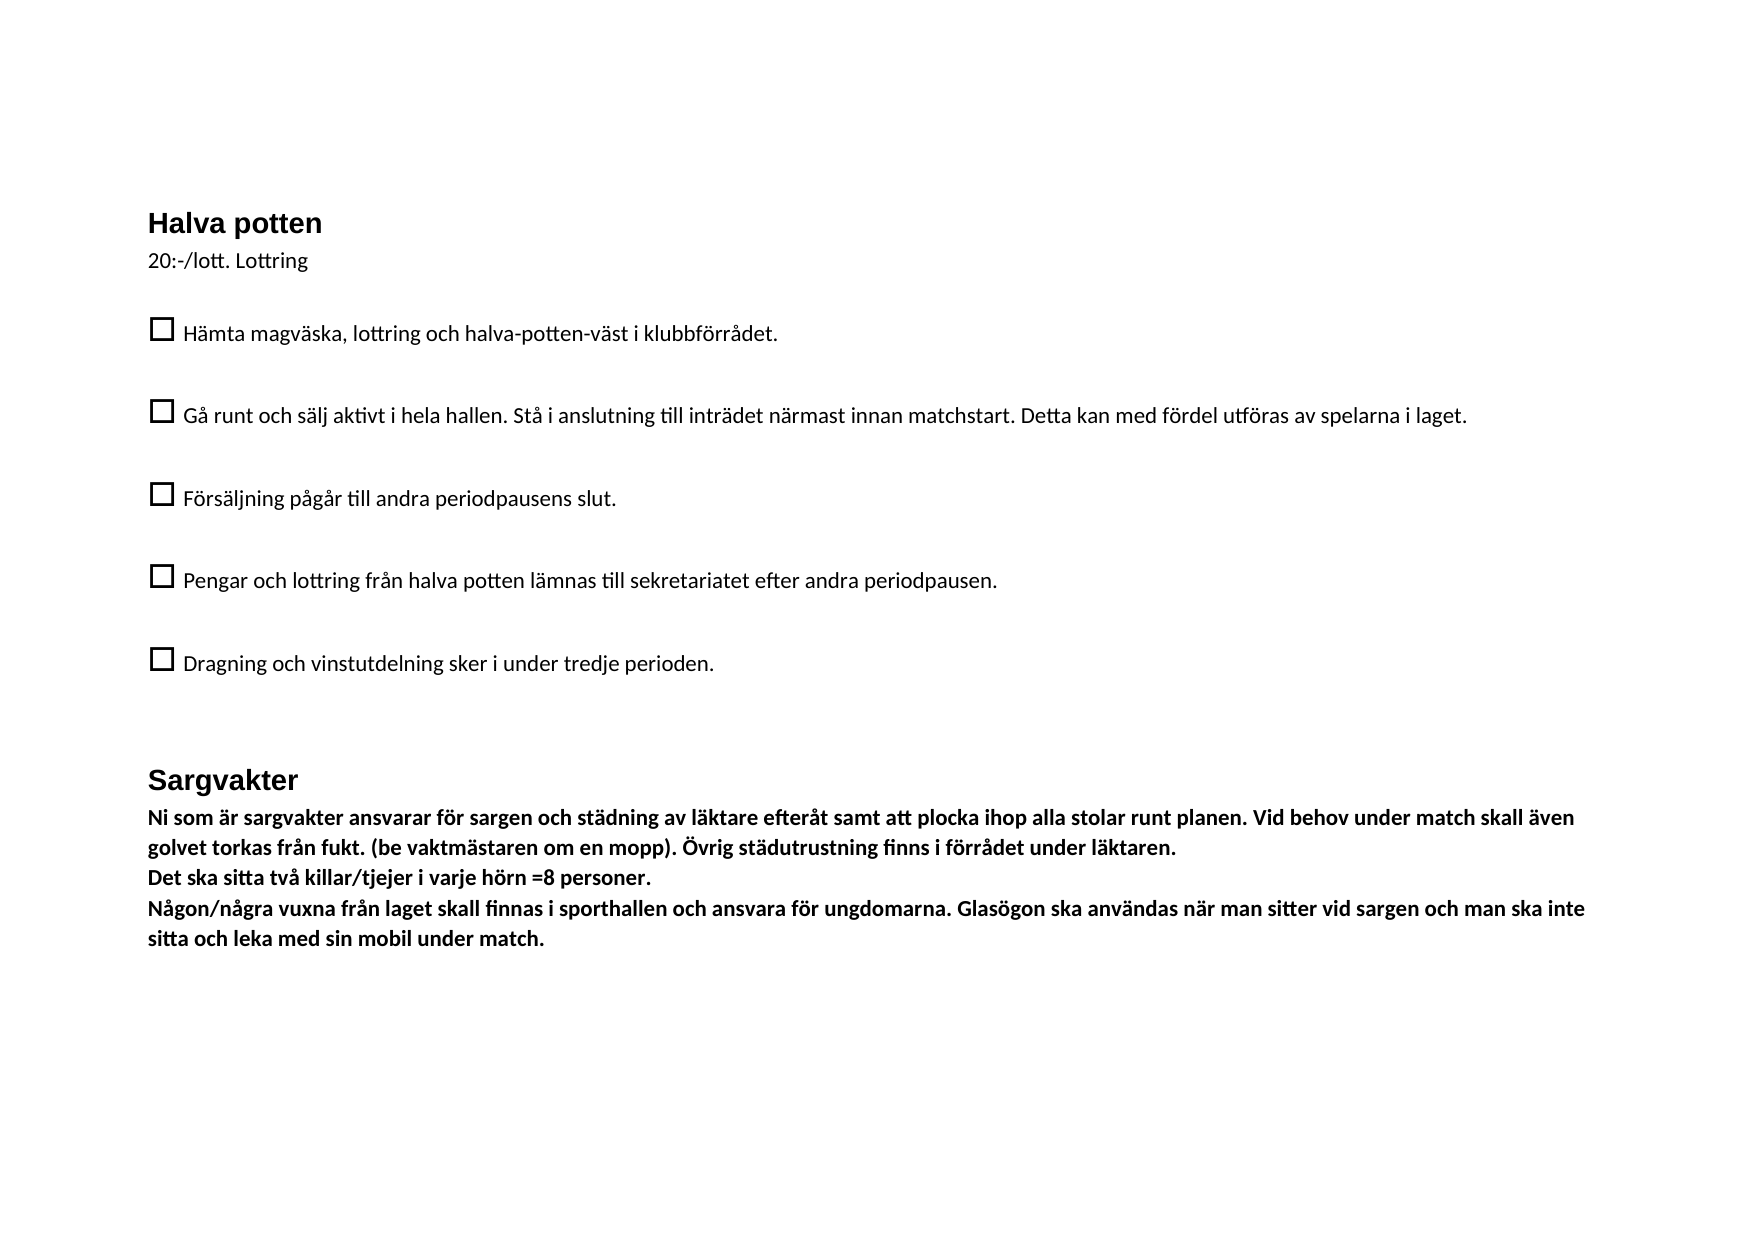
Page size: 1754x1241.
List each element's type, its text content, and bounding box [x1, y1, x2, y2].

text □ Hämta magväska, lottring och halva-potten-väst i klubbförrådet. [148, 293, 1606, 354]
text Ni som är sargvakter ansvarar för sargen och städning av läktare efteråt samt att plocka ihop alla stolar runt planen. Vid behov under match skall även golvet torkas från fukt. (be vaktmästaren om en mopp). Övrig städutrustning finns i förrådet under läktaren. Det ska sitta två killar/tjejer i varje hörn =8 personer. Någon/några vuxna från laget skall finnas i sporthallen och ansvara för ungdomarna. Glasögon ska användas när man sitter vid sargen och man ska inte sitta och leka med sin mobil under match. [148, 803, 1606, 952]
subtitle Halva potten [148, 206, 1606, 240]
text □ Dragning och vinstutdelning sker i under tredje perioden. [148, 623, 1606, 684]
text 20:-/lott. Lottring [148, 246, 1606, 274]
text □ Försäljning pågår till andra periodpausens slut. [148, 458, 1606, 519]
text □ Pengar och lottring från halva potten lämnas till sekretariatet efter andra periodpausen. [148, 540, 1606, 601]
subtitle Sargvakter [148, 763, 1606, 797]
text □ Gå runt och sälj aktivt i hela hallen. Stå i anslutning till inträdet närmast innan matchstart. Detta kan med fördel utföras av spelarna i laget. [148, 375, 1606, 436]
